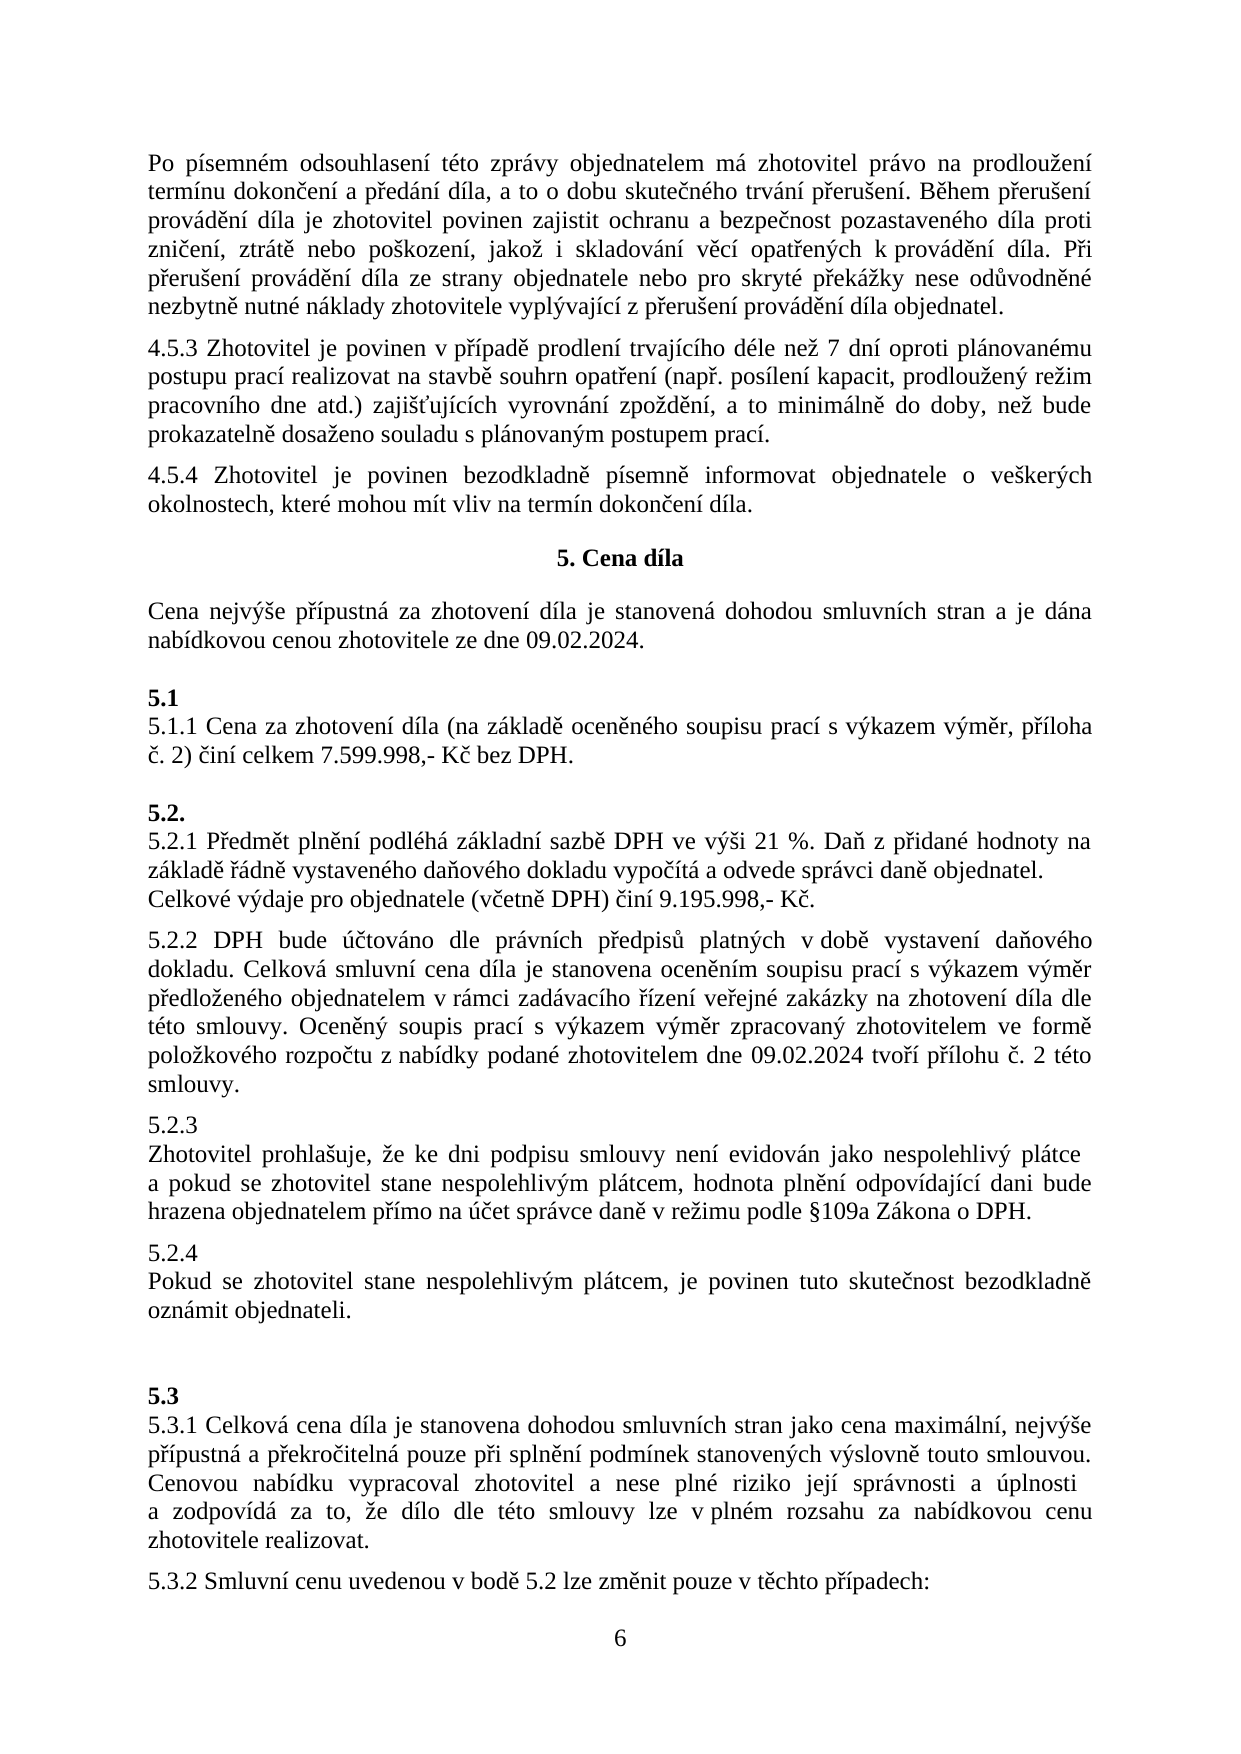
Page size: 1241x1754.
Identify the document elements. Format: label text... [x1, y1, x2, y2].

text Zhotovitel prohlašuje, že ke dni podpisu smlouvy není evidován jako nespolehlivý plátce a pokud se zhotovitel stane nespolehlivým plátcem, hodnota plnění odpovídající dani bude hrazena objednatelem přímo na účet správce daně v režimu podle §109a Zákona o DPH. [148, 1139, 1093, 1225]
text 4.5.4 Zhotovitel je povinen bezodkladně písemně informovat objednatele o veškerých okolnostech, které mohou mít vliv na termín dokončení díla. [148, 460, 1093, 518]
text Pokud se zhotovitel stane nespolehlivým plátcem, je povinen tuto skutečnost bezodkladně oznámit objednateli. [148, 1266, 1093, 1324]
text 5.1 [148, 683, 1093, 711]
text 5.2.3 [148, 1110, 1093, 1139]
text 5.2.4 [148, 1238, 1093, 1266]
text 4.5.3 Zhotovitel je povinen v případě prodlení trvajícího déle než 7 dní oproti plánovanému postupu prací realizovat na stavbě souhrn opatření (např. posílení kapacit, prodloužený režim pracovního dne atd.) zajišťujících vyrovnání zpoždění, a to minimálně do doby, než bude prokazatelně dosaženo souladu s plánovaným postupem prací. [148, 333, 1093, 448]
text 5.2.2 DPH bude účtováno dle právních předpisů platných v době vystavení daňového dokladu. Celková smluvní cena díla je stanovena oceněním soupisu prací s výkazem výměr předloženého objednatelem v rámci zadávacího řízení veřejné zakázky na zhotovení díla dle této smlouvy. Oceněný soupis prací s výkazem výměr zpracovaný zhotovitelem ve formě položkového rozpočtu z nabídky podané zhotovitelem dne 09.02.2024 tvoří přílohu č. 2 této smlouvy. [148, 925, 1093, 1098]
text 5.3 [148, 1381, 1093, 1410]
text 5.3.2 Smluvní cenu uvedenou v bodě 5.2 lze změnit pouze v těchto případech: [148, 1566, 1093, 1595]
text 5. Cena díla [148, 543, 1093, 571]
text 5.2.1 Předmět plnění podléhá základní sazbě DPH ve výši 21 %. Daň z přidané hodnoty na základě řádně vystaveného daňového dokladu vypočítá a odvede správci daně objednatel. [148, 826, 1093, 884]
text Cena nejvýše přípustná za zhotovení díla je stanovená dohodou smluvních stran a je dána nabídkovou cenou zhotovitele ze dne 09.02.2024. [148, 596, 1093, 654]
text 5.3.1 Celková cena díla je stanovena dohodou smluvních stran jako cena maximální, nejvýše přípustná a překročitelná pouze při splnění podmínek stanovených výslovně touto smlouvou. Cenovou nabídku vypracoval zhotovitel a nese plné riziko její správnosti a úplnosti a zodpovídá za to, že dílo dle této smlouvy lze v plném rozsahu za nabídkovou cenu zhotovitele realizovat. [148, 1410, 1093, 1554]
text Celkové výdaje pro objednatele (včetně DPH) činí 9.195.998,- Kč. [148, 884, 1093, 913]
text 5.1.1 Cena za zhotovení díla (na základě oceněného soupisu prací s výkazem výměr, příloha č. 2) činí celkem 7.599.998,- Kč bez DPH. [148, 711, 1093, 769]
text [148, 148, 1093, 320]
text 5.2. [148, 798, 1093, 826]
